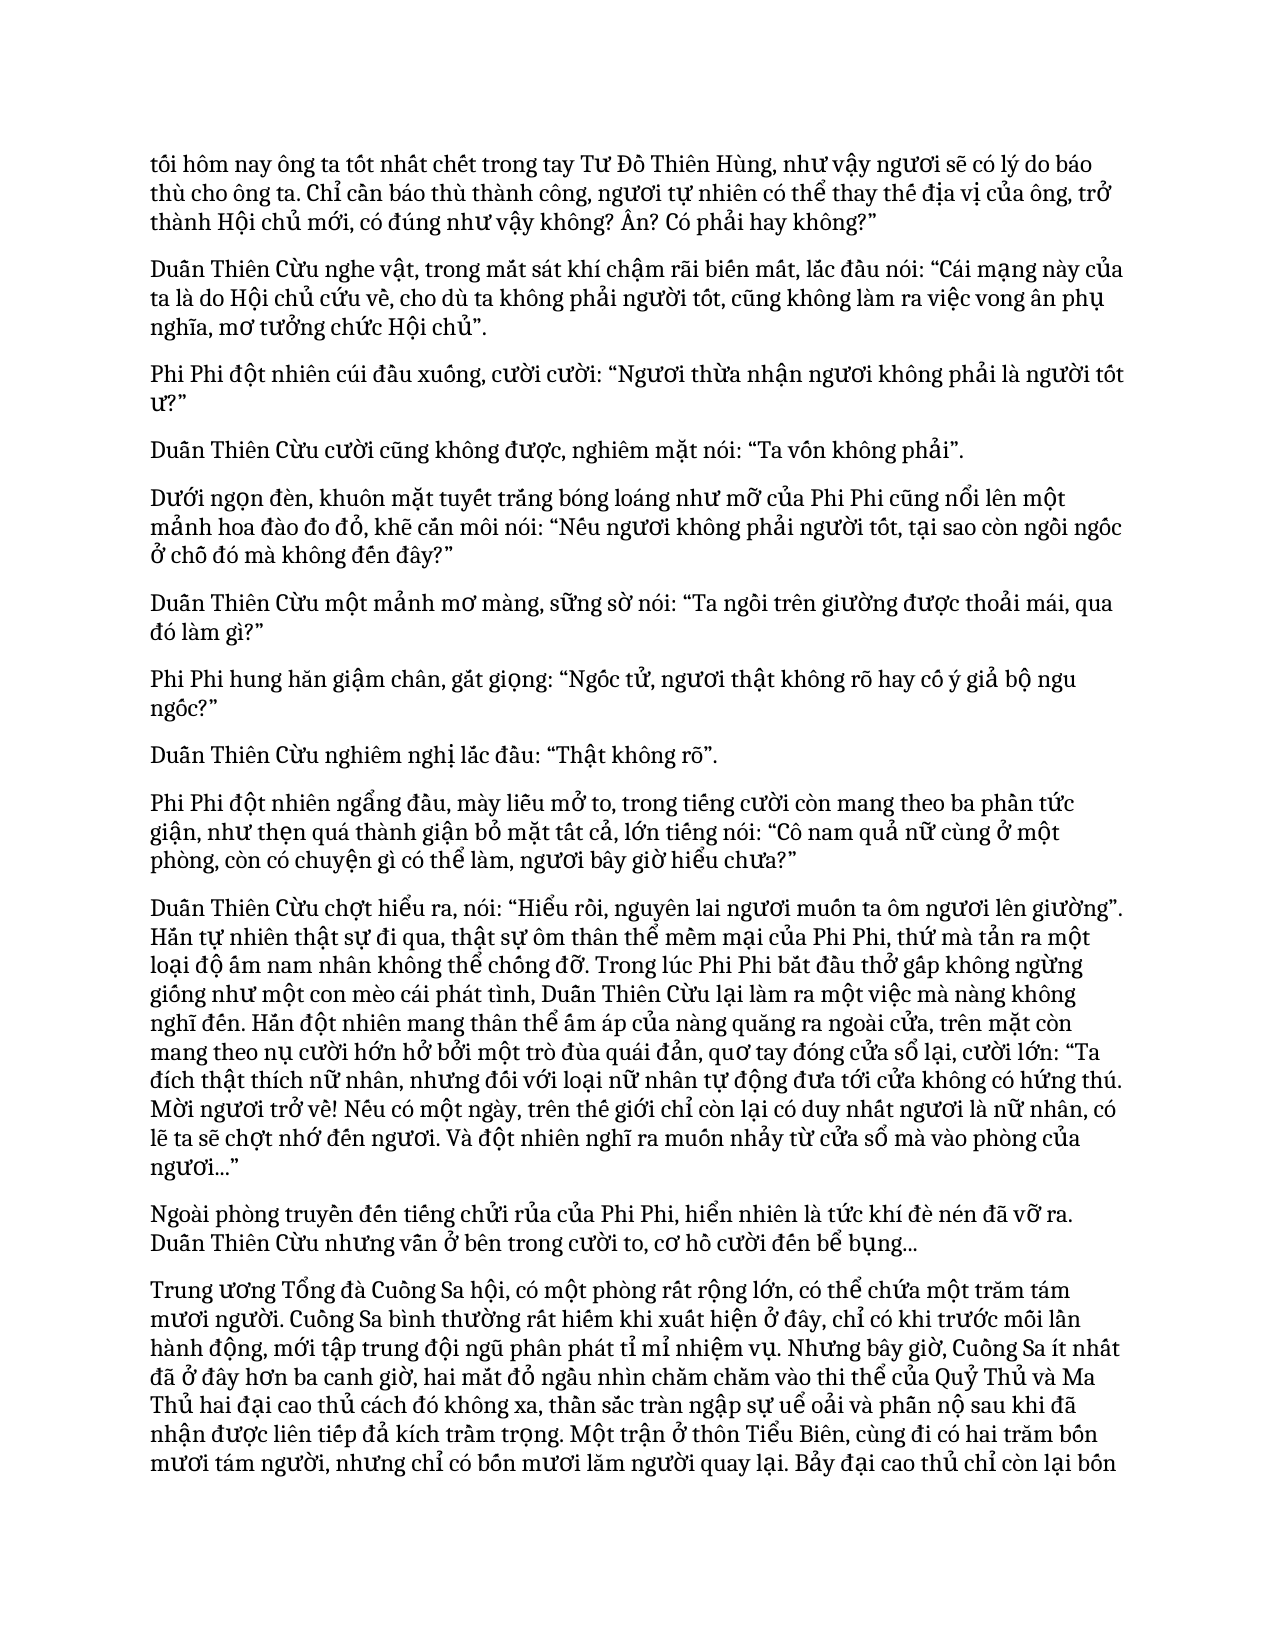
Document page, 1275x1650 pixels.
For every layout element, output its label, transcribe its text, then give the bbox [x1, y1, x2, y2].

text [150, 150, 1125, 236]
text Phi Phi hung hăn giậm chân, gắt giọng: “Ngốc tử, ngươi thật không rõ hay cố ý giả bộ ngu ngốc?” [150, 665, 1125, 722]
text Duẫn Thiên Cừu chợt hiểu ra, nói: “Hiểu rồi, nguyên lai ngươi muốn ta ôm ngươi lên giường”. Hắn tự nhiên thật sự đi qua, thật sự ôm thân thể mềm mại của Phi Phi, thứ mà tản ra một loại độ ấm nam nhân không thể chống đỡ. Trong lúc Phi Phi bắt đầu thở gấp không ngừng giống như một con mèo cái phát tình, Duẫn Thiên Cừu lại làm ra một việc mà nàng không nghĩ đến. Hắn đột nhiên mang thân thể ấm áp của nàng quăng ra ngoài cửa, trên mặt còn mang theo nụ cười hớn hở bởi một trò đùa quái đản, quơ tay đóng cửa sổ lại, cười lớn: “Ta đích thật thích nữ nhân, nhưng đối với loại nữ nhân tự động đưa tới cửa không có hứng thú. Mời ngươi trở về! Nếu có một ngày, trên thế giới chỉ còn lại có duy nhất ngươi là nữ nhân, có lẽ ta sẽ chợt nhớ đến ngươi. Và đột nhiên nghĩ ra muốn nhảy từ cửa sổ mà vào phòng của ngươi...” [150, 894, 1125, 1181]
text Phi Phi đột nhiên cúi đầu xuống, cười cười: “Ngươi thừa nhận ngươi không phải là người tốt ư?” [150, 360, 1125, 417]
text Duẫn Thiên Cừu nghiêm nghị lắc đầu: “Thật không rõ”. [150, 741, 1125, 770]
text Dưới ngọn đèn, khuôn mặt tuyết trắng bóng loáng như mỡ của Phi Phi cũng nổi lên một mảnh hoa đào đo đỏ, khẽ cắn môi nói: “Nếu ngươi không phải người tốt, tại sao còn ngồi ngốc ở chỗ đó mà không đến đây?” [150, 484, 1125, 570]
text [150, 1276, 1125, 1477]
text Duẫn Thiên Cừu cười cũng không được, nghiêm mặt nói: “Ta vốn không phải”. [150, 436, 1125, 465]
text Phi Phi đột nhiên ngẩng đầu, mày liễu mở to, trong tiếng cười còn mang theo ba phần tức giận, như thẹn quá thành giận bỏ mặt tất cả, lớn tiếng nói: “Cô nam quả nữ cùng ở một phòng, còn có chuyện gì có thể làm, ngươi bây giờ hiểu chưa?” [150, 789, 1125, 875]
text Ngoài phòng truyền đến tiếng chửi rủa của Phi Phi, hiển nhiên là tức khí đè nén đã vỡ ra. Duẫn Thiên Cừu nhưng vẫn ở bên trong cười to, cơ hồ cười đến bể bụng... [150, 1200, 1125, 1257]
text Duẫn Thiên Cừu nghe vật, trong mắt sát khí chậm rãi biến mất, lắc đầu nói: “Cái mạng này của ta là do Hội chủ cứu về, cho dù ta không phải người tốt, cũng không làm ra việc vong ân phụ nghĩa, mơ tưởng chức Hội chủ”. [150, 255, 1125, 341]
text Duẫn Thiên Cừu một mảnh mơ màng, sững sờ nói: “Ta ngồi trên giường được thoải mái, qua đó làm gì?” [150, 589, 1125, 646]
